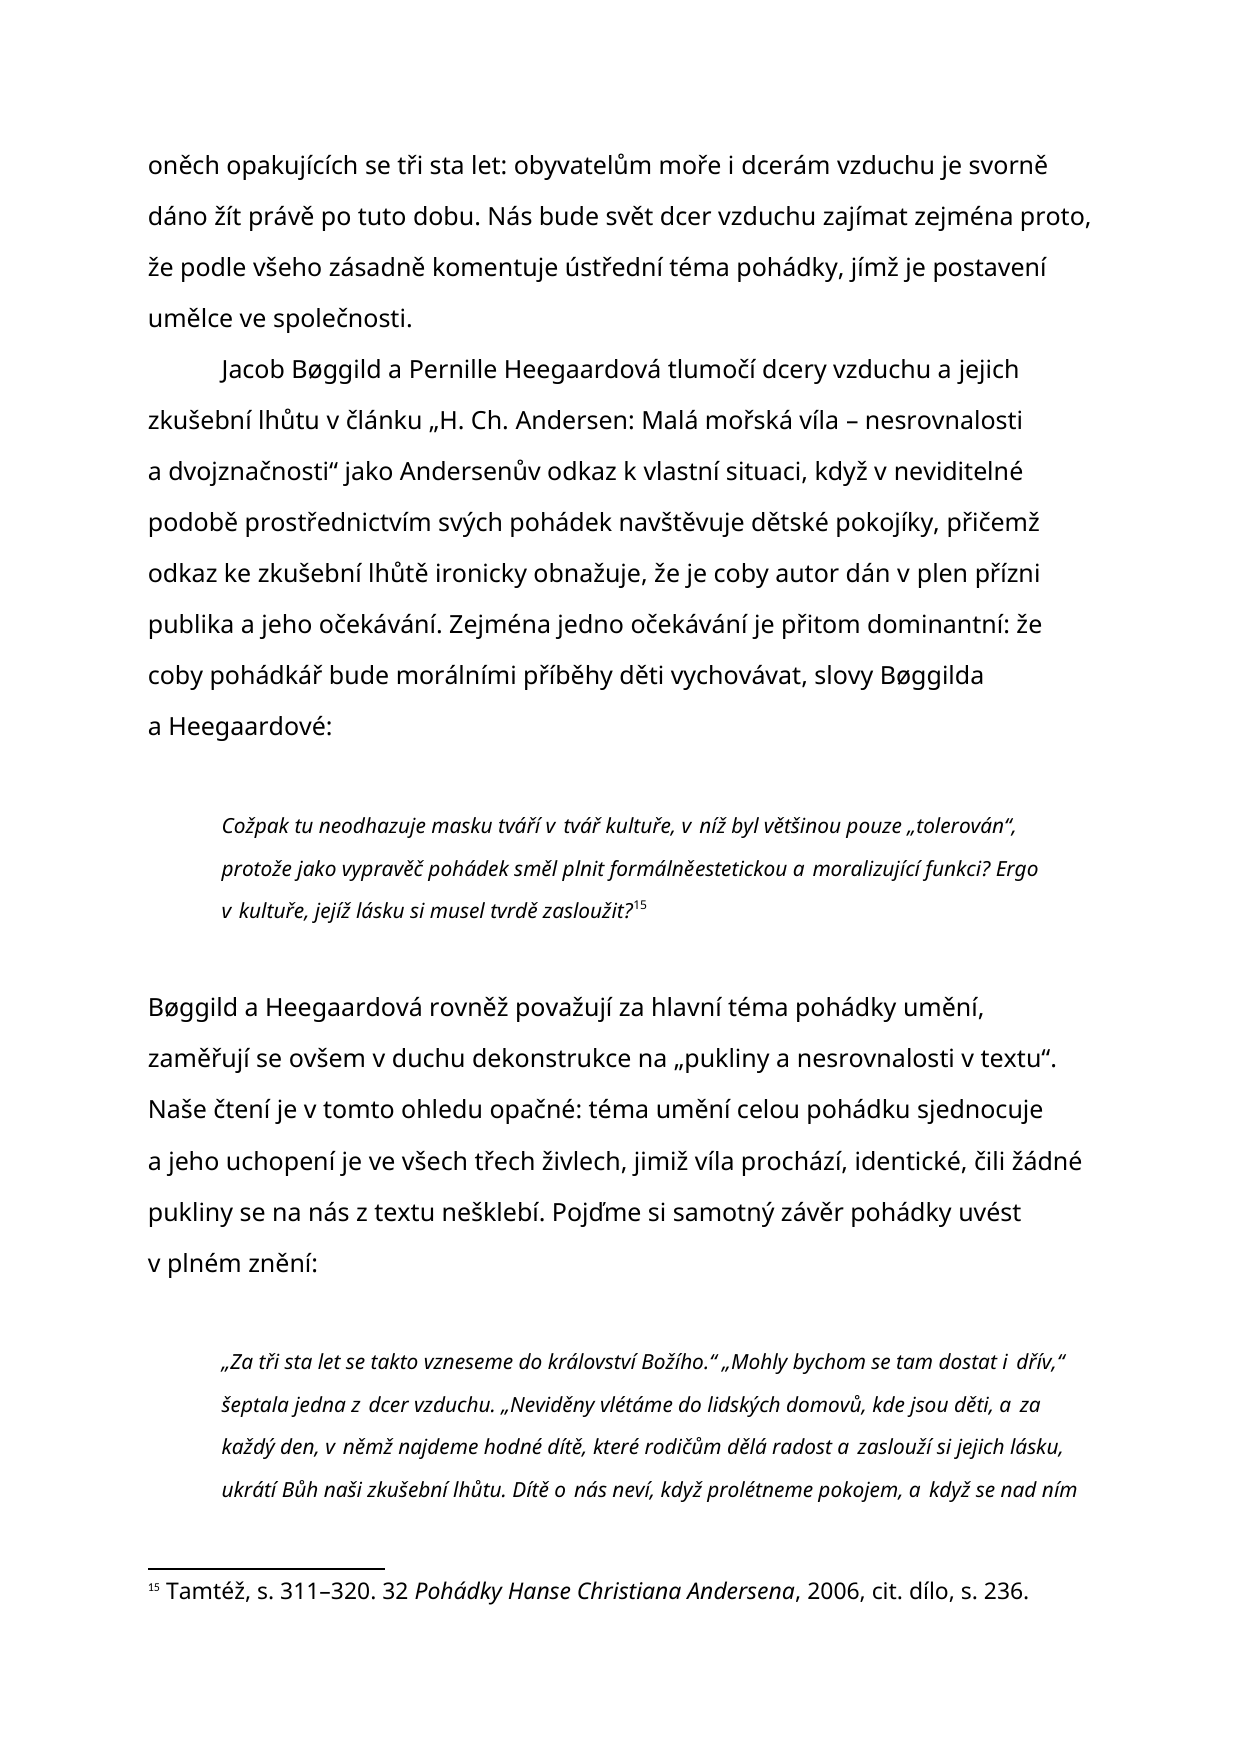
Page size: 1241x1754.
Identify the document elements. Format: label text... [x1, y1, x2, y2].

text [148, 148, 1093, 335]
text Bøggild a Heegaardová rovněž považují za hlavní téma pohádky umění, zaměřují se ovšem v duchu dekonstrukce na „pukliny a nesrovnalosti v textu“. Naše čtení je v tomto ohledu opačné: téma umění celou pohádku sjednocuje a jeho uchopení je ve všech třech živlech, jimiž víla prochází, identické, čili žádné pukliny se na nás z textu nešklebí. Pojďme si samotný závěr pohádky uvést v plném znění: [148, 990, 1093, 1279]
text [221, 1347, 1093, 1503]
text Jacob Bøggild a Pernille Heegaardová tlumočí dcery vzduchu a jejich zkušební lhůtu v článku „H. Ch. Andersen: Malá mořská víla – nesrovnalosti a dvojznačnosti“ jako Andersenův odkaz k vlastní situaci, když v neviditelné podobě prostřednictvím svých pohádek navštěvuje dětské pokojíky, přičemž odkaz ke zkušební lhůtě ironicky obnažuje, že je coby autor dán v plen přízni publika a jeho očekávání. Zejména jedno očekávání je přitom dominantní: že coby pohádkář bude morálními příběhy děti vychovávat, slovy Bøggilda a Heegaardové: [148, 352, 1093, 743]
text Cožpak tu neodhazuje masku tváří v tvář kultuře, v níž byl většinou pouze „tolerován“, protože jako vypravěč pohádek směl plnit formálně­estetickou a moralizující funkci? Ergo v kultuře, jejíž lásku si musel tvrdě zasloužit? [221, 811, 1093, 925]
